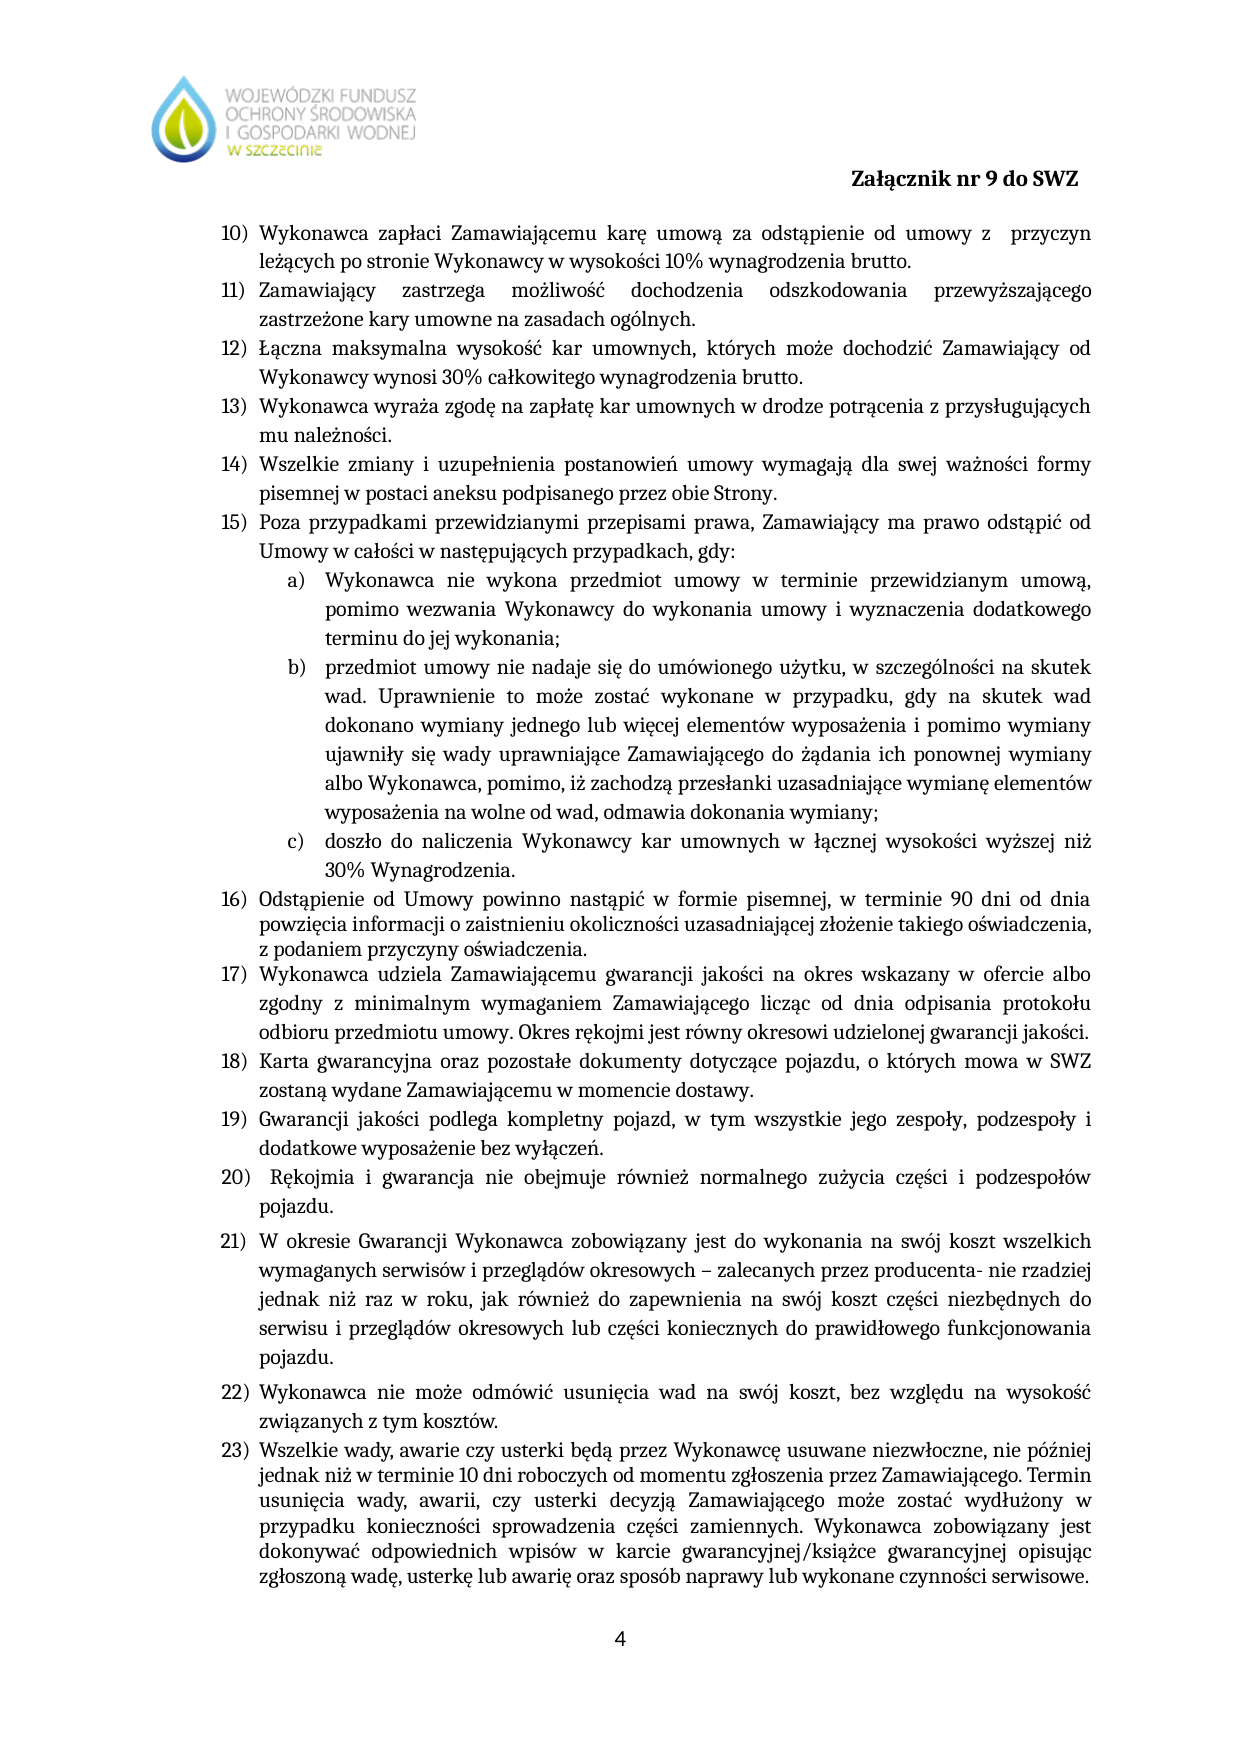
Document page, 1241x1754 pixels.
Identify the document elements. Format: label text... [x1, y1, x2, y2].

list Wykonawca udziela Zamawiającemu gwarancji jakości na okres wskazany w ofercie albo zgodny z minimalnym wymaganiem Zamawiającego licząc od dnia odpisania protokołu odbioru przedmiotu umowy. Okres rękojmi jest równy okresowi udzielonej gwarancji jakości. [221, 962, 1093, 1045]
list Wykonawca nie wykona przedmiot umowy w terminie przewidzianym umową, pomimo wezwania Wykonawcy do wykonania umowy i wyznaczenia dodatkowego terminu do jej wykonania; [287, 568, 1093, 651]
list Zamawiający zastrzega możliwość dochodzenia odszkodowania przewyższającego zastrzeżone kary umowne na zasadach ogólnych. [221, 278, 1093, 332]
list W okresie Gwarancji Wykonawca zobowiązany jest do wykonania na swój koszt wszelkich wymaganych serwisów i przeglądów okresowych – zalecanych przez producenta- nie rzadziej jednak niż raz w roku, jak również do zapewnienia na swój koszt części niezbędnych do serwisu i przeglądów okresowych lub części koniecznych do prawidłowego funkcjonowania pojazdu. [220, 1229, 1093, 1370]
list Łączna maksymalna wysokość kar umownych, których może dochodzić Zamawiający od Wykonawcy wynosi 30% całkowitego wynagrodzenia brutto. [221, 336, 1093, 390]
list Wykonawca nie może odmówić usunięcia wad na swój koszt, bez względu na wysokość związanych z tym kosztów. [221, 1380, 1093, 1434]
list doszło do naliczenia Wykonawcy kar umownych w łącznej wysokości wyższej niż 30% Wynagrodzenia. [287, 828, 1093, 883]
list Gwarancji jakości podlega kompletny pojazd, w tym wszystkie jego zespoły, podzespoły i dodatkowe wyposażenie bez wyłączeń. [221, 1107, 1093, 1161]
list Wszelkie zmiany i uzupełnienia postanowień umowy wymagają dla swej ważności formy pisemnej w postaci aneksu podpisanego przez obie Strony. [221, 452, 1093, 506]
list przedmiot umowy nie nadaje się do umówionego użytku, w szczególności na skutek wad. Uprawnienie to może zostać wykonane w przypadku, gdy na skutek wad dokonano wymiany jednego lub więcej elementów wyposażenia i pomimo wymiany ujawniły się wady uprawniające Zamawiającego do żądania ich ponownej wymiany albo Wykonawca, pomimo, iż zachodzą przesłanki uzasadniające wymianę elementów wyposażenia na wolne od wad, odmawia dokonania wymiany; [287, 655, 1093, 825]
list Rękojmia i gwarancja nie obejmuje również normalnego zużycia części i podzespołów pojazdu. [221, 1165, 1093, 1219]
list Poza przypadkami przewidzianymi przepisami prawa, Zamawiający ma prawo odstąpić od Umowy w całości w następujących przypadkach, gdy: [221, 510, 1093, 564]
list Karta gwarancyjna oraz pozostałe dokumenty dotyczące pojazdu, o których mowa w SWZ zostaną wydane Zamawiającemu w momencie dostawy. [221, 1049, 1093, 1103]
list Odstąpienie od Umowy powinno nastąpić w formie pisemnej, w terminie 90 dni od dnia powzięcia informacji o zaistnieniu okoliczności uzasadniającej złożenie takiego oświadczenia, z podaniem przyczyny oświadczenia. [221, 886, 1093, 962]
list Wszelkie wady, awarie czy usterki będą przez Wykonawcę usuwane niezwłoczne, nie później jednak niż w terminie 10 dni roboczych od momentu zgłoszenia przez Zamawiającego. Termin usunięcia wady, awarii, czy usterki decyzją Zamawiającego może zostać wydłużony w przypadku konieczności sprowadzenia części zamiennych. Wykonawca zobowiązany jest dokonywać odpowiednich wpisów w karcie gwarancyjnej/książce gwarancyjnej opisując zgłoszoną wadę, usterkę lub awarię oraz sposób naprawy lub wykonane czynności serwisowe. [221, 1438, 1093, 1589]
list Wykonawca wyraża zgodę na zapłatę kar umownych w drodze potrącenia z przysługujących mu należności. [221, 394, 1093, 448]
picture [147, 73, 425, 166]
list Wykonawca zapłaci Zamawiającemu karę umową za odstąpienie od umowy z przyczyn leżących po stronie Wykonawcy w wysokości 10% wynagrodzenia brutto. [221, 220, 1093, 274]
